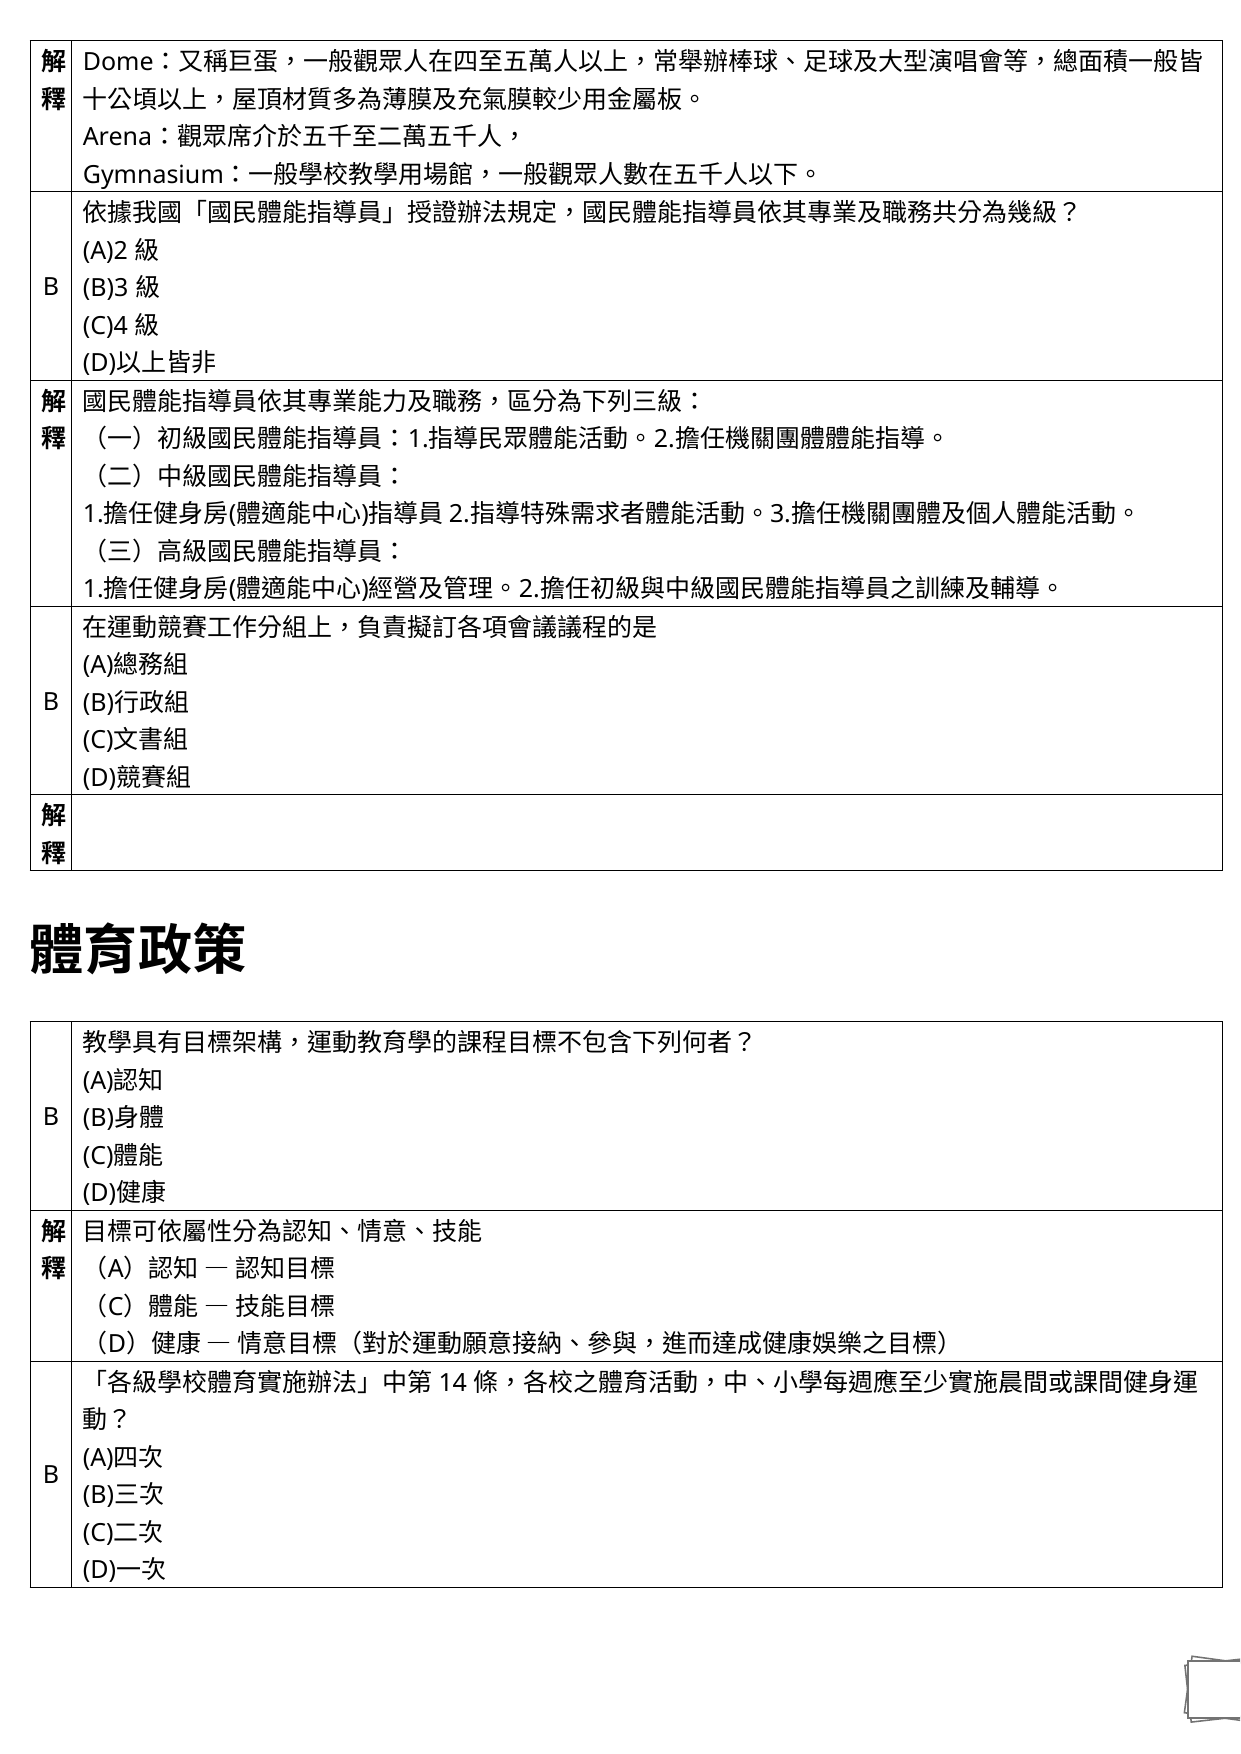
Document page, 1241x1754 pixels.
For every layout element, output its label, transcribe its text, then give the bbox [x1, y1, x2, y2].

table_cell 解釋 [31, 41, 71, 191]
table_cell [72, 795, 1222, 870]
subtitle 體育政策 [29, 890, 1211, 1002]
table_cell 解釋 [31, 381, 71, 606]
table_cell Dome：又稱巨蛋，一般觀眾人在四至五萬人以上，常舉辦棒球、足球及大型演唱會等，總面積一般皆十公頃以上，屋頂材質多為薄膜及充氣膜較少用金屬板。 Arena：觀眾席介於五千至二萬五千人， Gymnasium：一般學校教學用場館，一般觀眾人數在五千人以下。 [72, 41, 1222, 191]
table_cell 解 釋 [31, 1211, 71, 1361]
table_header B [31, 1022, 71, 1210]
table_cell 目標可依屬性分為認知、情意、技能 （A）認知 — 認知目標 （C）體能 — 技能目標 （D）健康 — 情意目標（對於運動願意接納、參與，進而達成健康娛樂之目標） [72, 1211, 1222, 1361]
table_cell B [31, 607, 71, 794]
table_cell 依據我國「國民體能指導員」授證辦法規定，國民體能指導員依其專業及職務共分為幾級？ (A)2 級 (B)3 級 (C)4 級 (D)以上皆非 [72, 192, 1222, 379]
table_cell 國民體能指導員依其專業能力及職務，區分為下列三級： （一）初級國民體能指導員：1.指導民眾體能活動。2.擔任機關團體體能指導。 （二）中級國民體能指導員： 1.擔任健身房(體適能中心)指導員2.指導特殊需求者體能活動。3.擔任機關團體及個人體能活動。 （三）高級國民體能指導員： 1.擔任健身房(體適能中心)經營及管理。2.擔任初級與中級國民體能指導員之訓練及輔導。 [72, 381, 1222, 606]
table_cell 解 釋 [31, 795, 71, 870]
table_cell 在運動競賽工作分組上，負責擬訂各項會議議程的是 (A)總務組 (B)行政組 (C)文書組 (D)競賽組 [72, 607, 1222, 794]
table_cell B [31, 1362, 71, 1587]
table_header 教學具有目標架構，運動教育學的課程目標不包含下列何者？ (A)認知 (B)身體 (C)體能 (D)健康 [72, 1022, 1222, 1210]
table_cell B [31, 192, 71, 379]
table_cell 「各級學校體育實施辦法」中第 14 條，各校之體育活動，中、小學每週應至少實施晨間或課間健身運動？ (A)四次 (B)三次 (C)二次 (D)一次 [72, 1362, 1222, 1587]
